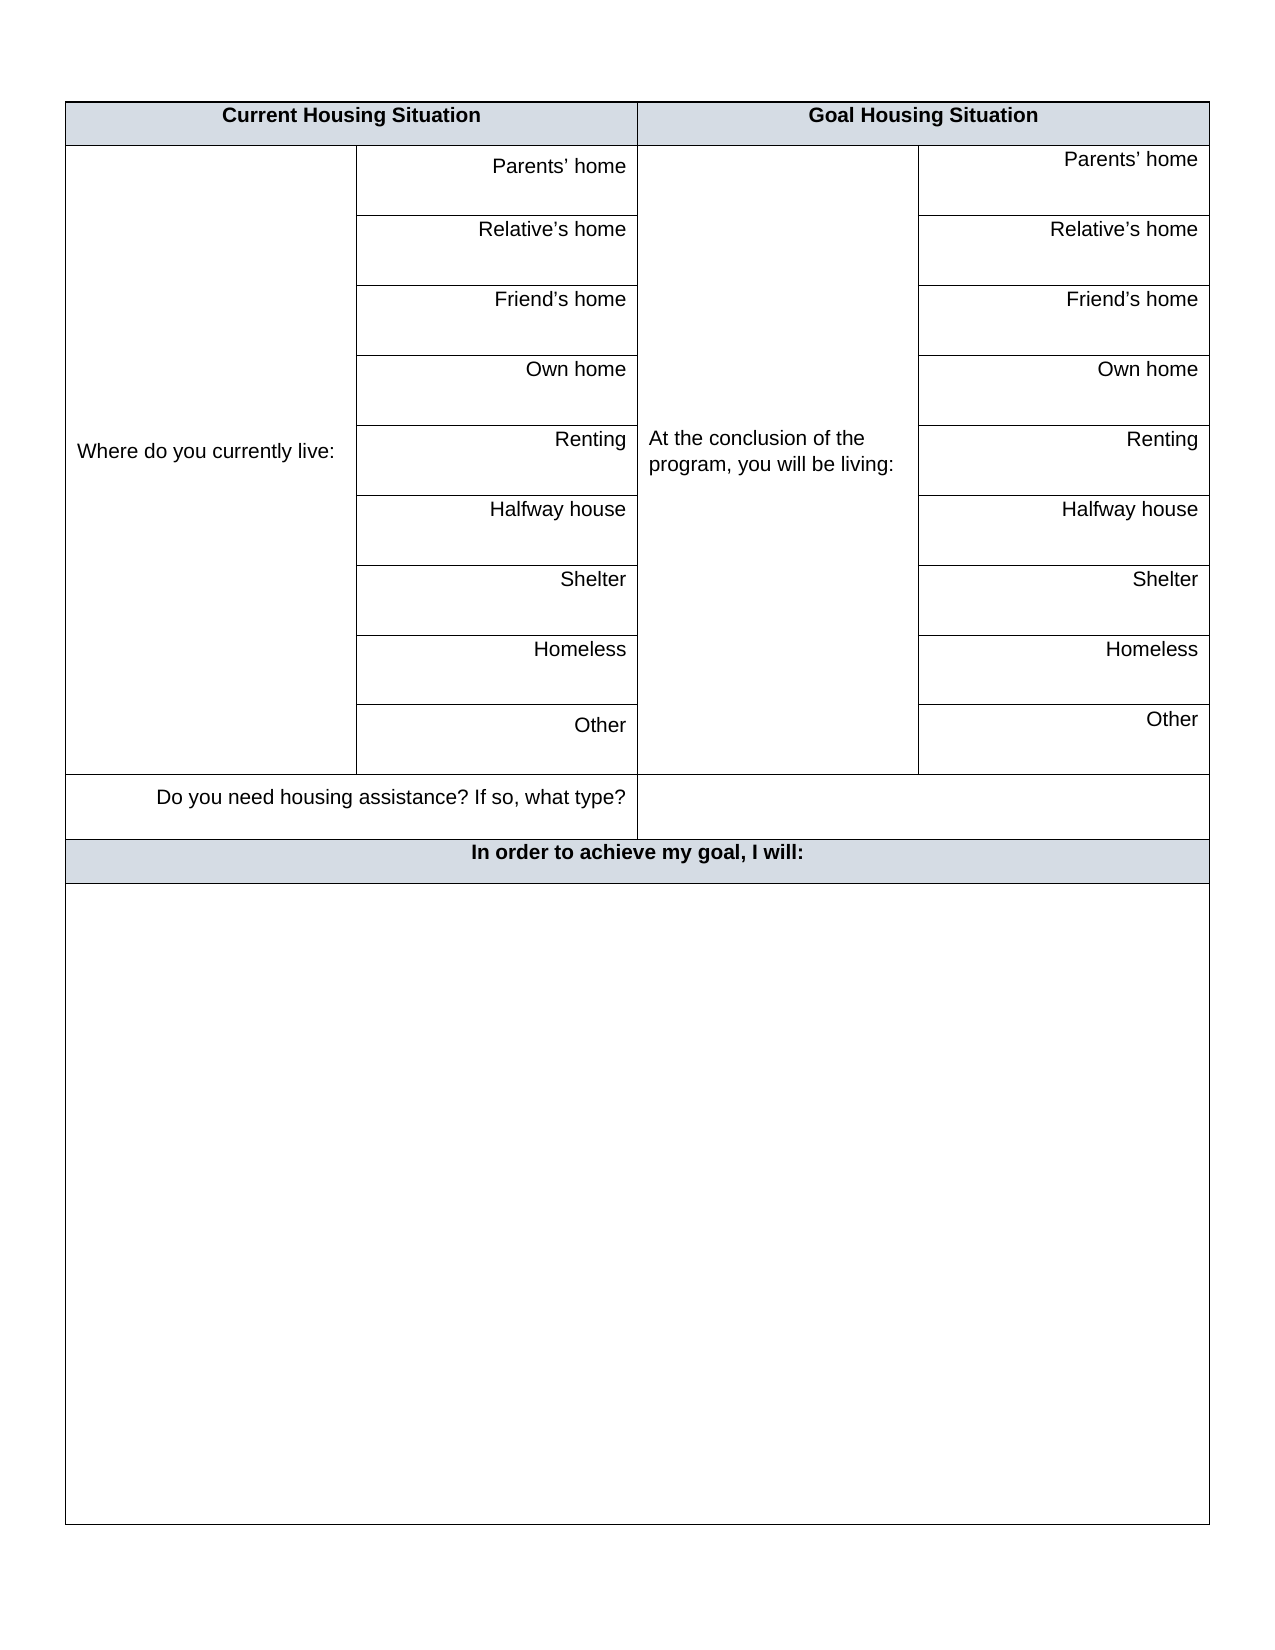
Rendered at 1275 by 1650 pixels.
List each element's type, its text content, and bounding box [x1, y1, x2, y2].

table_cell Halfway house [919, 496, 1209, 564]
table_cell Parents’ home [919, 146, 1209, 215]
table_cell Halfway house [357, 496, 637, 564]
table_cell Renting [357, 426, 637, 495]
table_cell Shelter [919, 566, 1209, 634]
table_header Goal Housing Situation [638, 103, 1209, 145]
table_cell [66, 884, 1209, 1524]
table_cell In order to achieve my goal, I will: [66, 840, 1209, 883]
table_cell Renting [919, 426, 1209, 495]
table_cell Own home [919, 356, 1209, 425]
table_cell Friend’s home [357, 286, 637, 355]
table_cell Homeless [919, 636, 1209, 704]
table_cell Other [357, 705, 637, 774]
table_cell Shelter [357, 566, 637, 634]
table_cell Other [919, 705, 1209, 774]
table_cell [638, 775, 1209, 839]
table_cell Friend’s home [919, 286, 1209, 355]
table_cell Do you need housing assistance? If so, what type? [66, 775, 637, 839]
table_cell Own home [357, 356, 637, 425]
table_cell Homeless [357, 636, 637, 704]
table_cell Parents’ home [357, 146, 637, 215]
table_header Current Housing Situation [66, 103, 637, 145]
table_cell Relative’s home [357, 216, 637, 285]
table_cell Relative’s home [919, 216, 1209, 285]
table_cell At the conclusion of the program, you will be living: [638, 146, 918, 774]
table_cell Where do you currently live: [66, 146, 356, 774]
